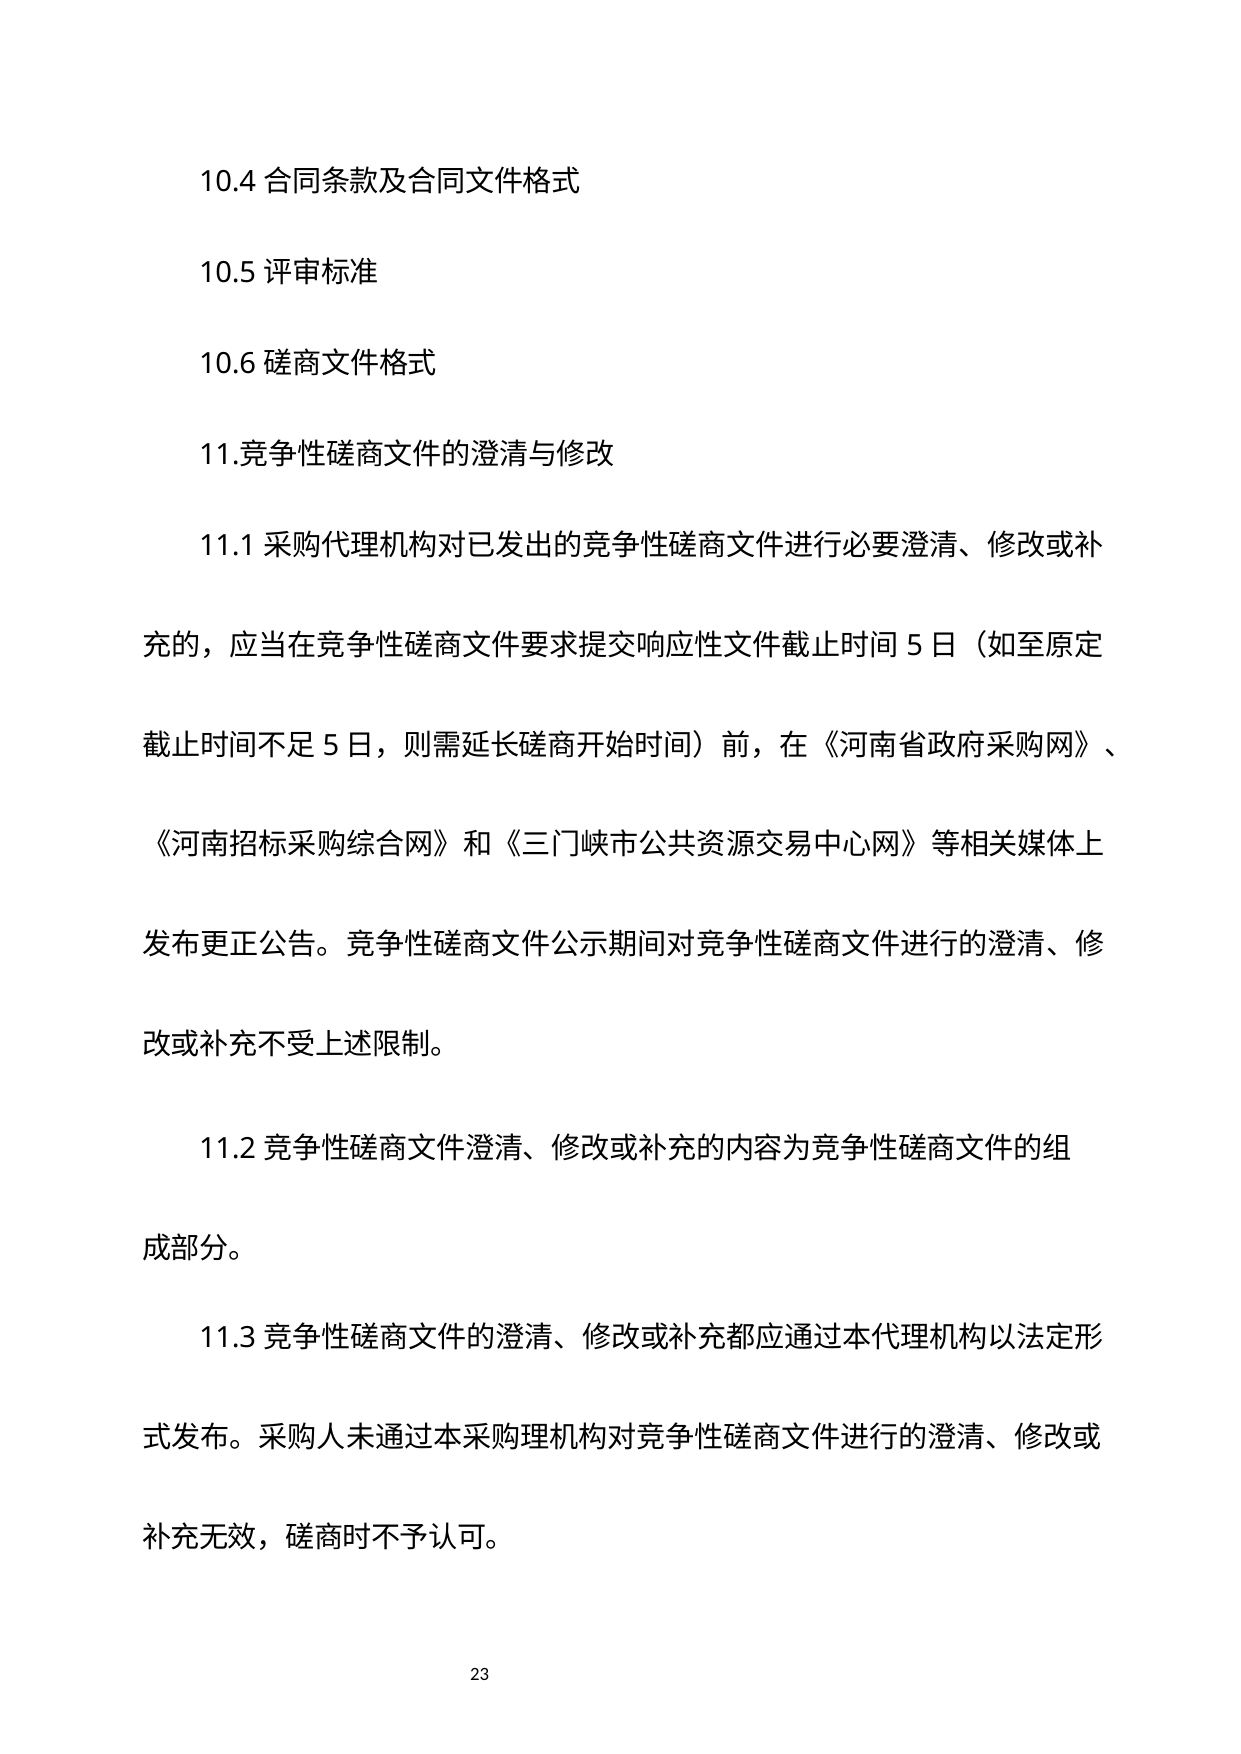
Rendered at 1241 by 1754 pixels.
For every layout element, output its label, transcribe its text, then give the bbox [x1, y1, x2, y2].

text 10.5 评审标准 [142, 237, 1104, 303]
text 10.4 合同条款及合同文件格式 [142, 146, 1104, 212]
text 11.2 竞争性磋商文件澄清、修改或补充的内容为竞争性磋商文件的组成部分。 [142, 1113, 1098, 1279]
text 10.6 磋商文件格式 [142, 328, 1104, 394]
text 11.竞争性磋商文件的澄清与修改 [142, 419, 1104, 485]
text 11.1 采购代理机构对已发出的竞争性磋商文件进行必要澄清、修改或补充的，应当在竞争性磋商文件要求提交响应性文件截止时间5日（如至原定截止时间不足5日，则需延长磋商开始时间）前，在《河南省政府采购网》、《河南招标采购综合网》和《三门峡市公共资源交易中心网》等相关媒体上发布更正公告。竞争性磋商文件公示期间对竞争性磋商文件进行的澄清、修改或补充不受上述限制。 [142, 510, 1104, 1074]
text 11.3 竞争性磋商文件的澄清、修改或补充都应通过本代理机构以法定形式发布。采购人未通过本采购理机构对竞争性磋商文件进行的澄清、修改或补充无效，磋商时不予认可。 [142, 1302, 1104, 1568]
